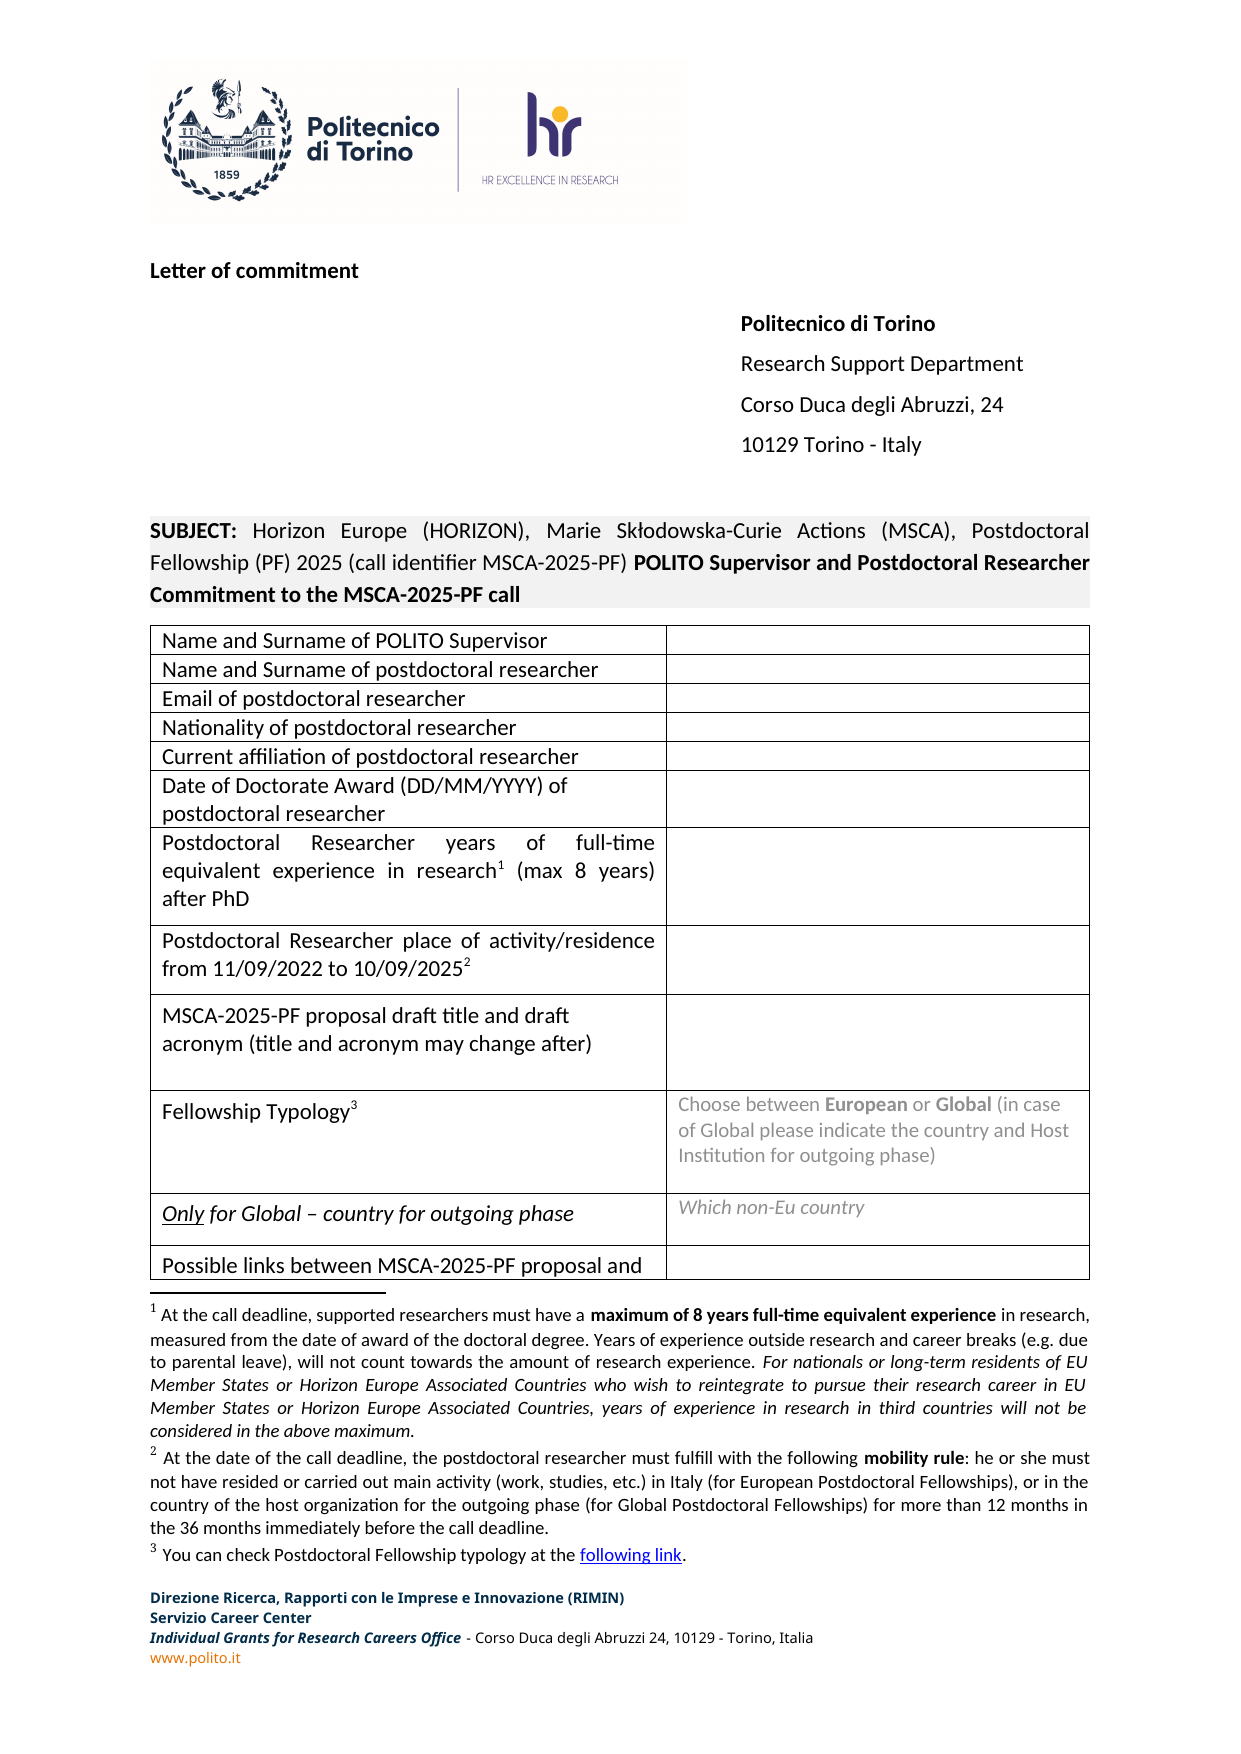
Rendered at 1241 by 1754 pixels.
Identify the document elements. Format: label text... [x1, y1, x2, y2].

table_cell Name and Surname of postdoctoral researcher [151, 655, 666, 683]
table_cell Postdoctoral Researcher place of activity/residence from 11/09/2022 to 10/09/2025 [151, 926, 666, 994]
text Research Support Department [741, 349, 1090, 377]
table_cell [667, 995, 1089, 1090]
table_cell [667, 1246, 1089, 1279]
table_cell Email of postdoctoral researcher [151, 684, 666, 712]
table_cell [667, 742, 1089, 770]
table_cell MSCA-2025-PF proposal draft title and draft acronym (title and acronym may change after) [151, 995, 666, 1090]
table_cell Only for Global – country for outgoing phase [151, 1194, 666, 1245]
table_cell Which non-Eu country [667, 1194, 1089, 1245]
table_cell [667, 684, 1089, 712]
text Politecnico di Torino [741, 309, 1090, 337]
text SUBJECT: Horizon Europe (HORIZON), Marie Skłodowska-Curie Actions (MSCA), Postdoctoral Fellowship (PF) 2025 (call identifier MSCA-2025-PF) POLITO Supervisor and Postdoctoral Researcher Commitment to the MSCA-2025-PF call [150, 516, 1090, 608]
table_cell Date of Doctorate Award (DD/MM/YYYY) of postdoctoral researcher [151, 771, 666, 827]
table_cell [667, 926, 1089, 994]
text 10129 Torino - Italy [741, 431, 1090, 458]
table_header [667, 626, 1089, 654]
text Corso Duca degli Abruzzi, 24 [741, 390, 1090, 418]
table_cell Postdoctoral Researcher years of full-time equivalent experience in research (max 8 years) after PhD [151, 828, 666, 925]
table_cell [667, 713, 1089, 741]
table_cell Nationality of postdoctoral researcher [151, 713, 666, 741]
table_cell Choose between European or Global (in case of Global please indicate the country and Host Institution for outgoing phase) [667, 1091, 1089, 1193]
table_cell Possible links between MSCA-2025-PF proposal and Horizon Europe missions (optional) [151, 1246, 666, 1279]
table_cell [667, 771, 1089, 827]
table_header Name and Surname of POLITO Supervisor [151, 626, 666, 654]
picture [150, 59, 688, 225]
table_cell Fellowship Typology [151, 1091, 666, 1193]
table_cell [667, 655, 1089, 683]
text Letter of commitment [150, 256, 1090, 284]
table_cell Current affiliation of postdoctoral researcher [151, 742, 666, 770]
table_cell [667, 828, 1089, 925]
